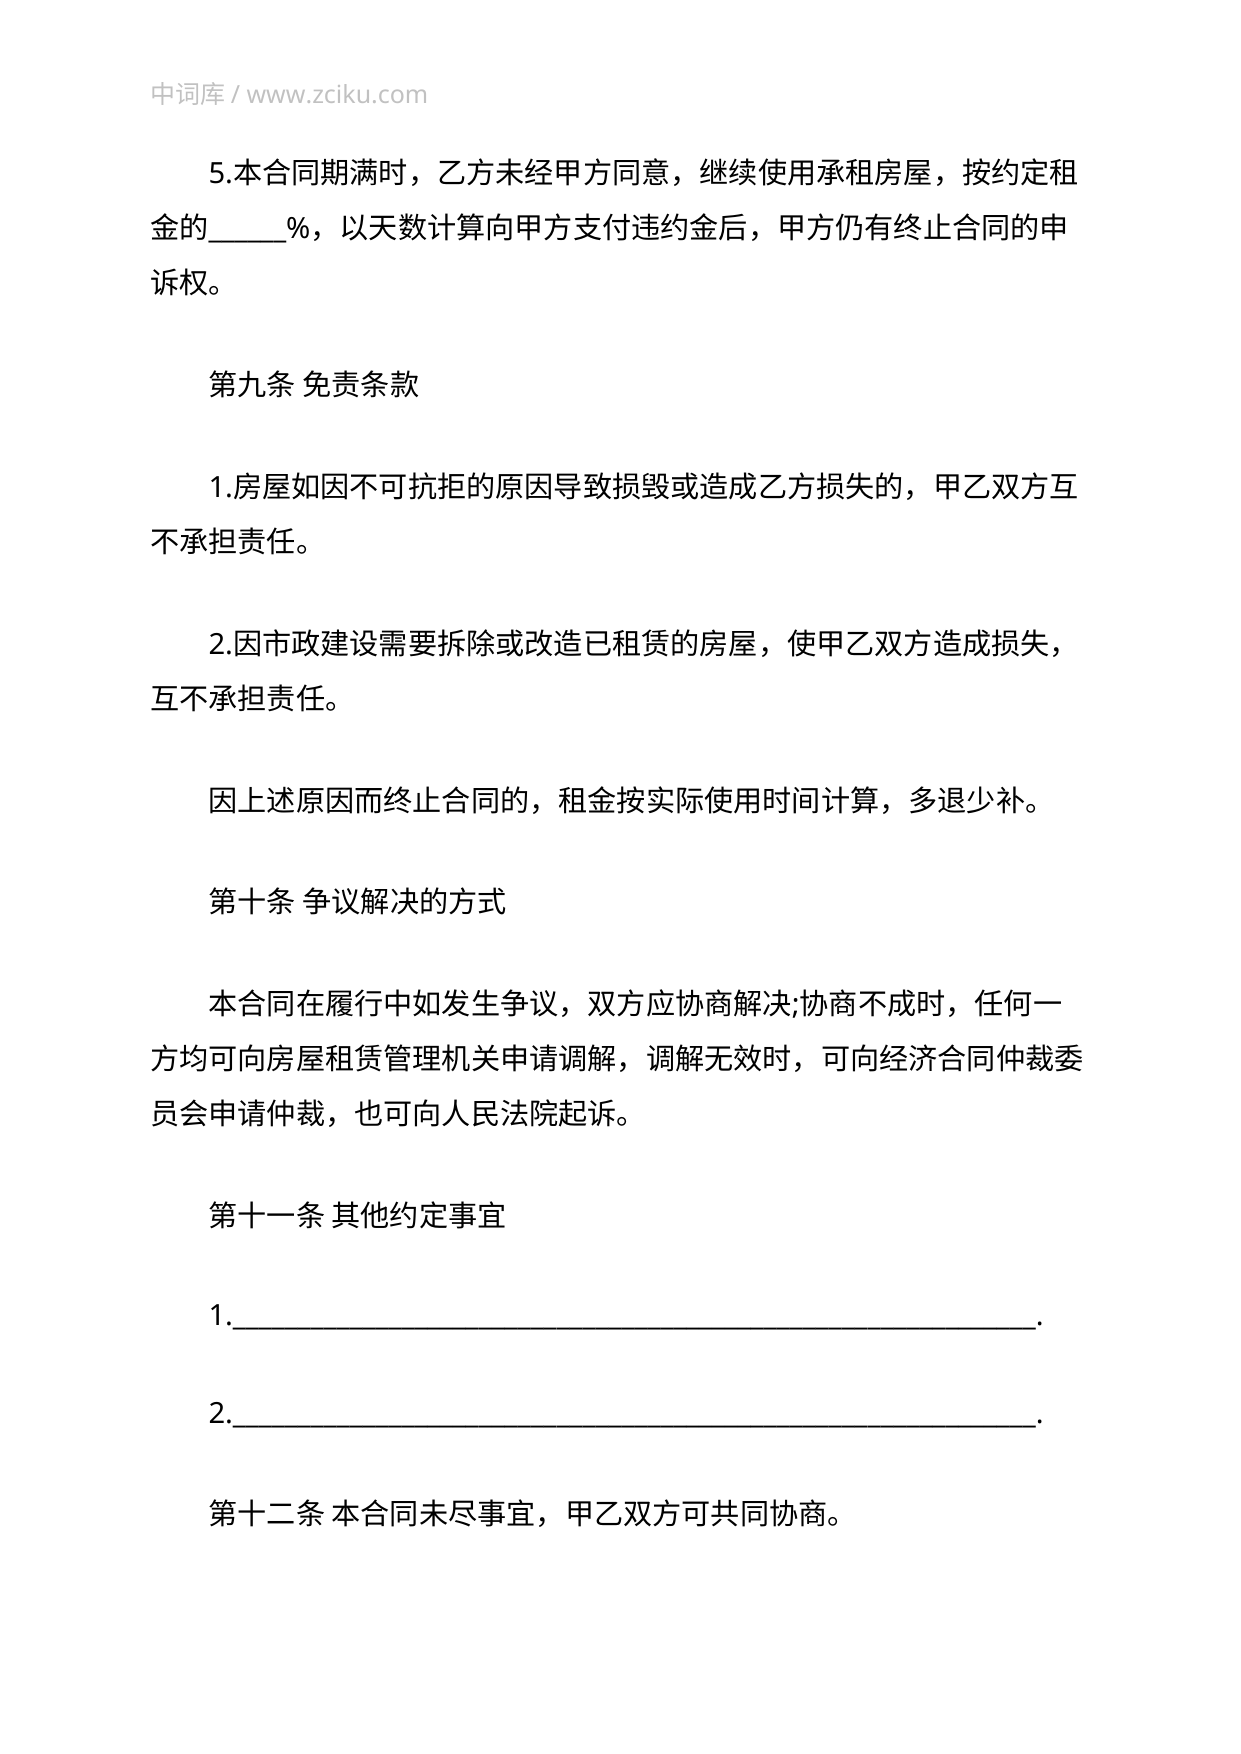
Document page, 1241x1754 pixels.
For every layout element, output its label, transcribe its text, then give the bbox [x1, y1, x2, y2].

text 5.本合同期满时，乙方未经甲方同意，继续使用承租房屋，按约定租金的______%，以天数计算向甲方支付违约金后，甲方仍有终止合同的申诉权。 [150, 150, 1090, 302]
text 2.因市政建设需要拆除或改造已租赁的房屋，使甲乙双方造成损失，互不承担责任。 [150, 620, 1090, 718]
text 第十一条 其他约定事宜 [150, 1192, 1090, 1234]
text 2.______________________________________________________________. [150, 1392, 1090, 1432]
text 第九条 免责条款 [150, 362, 1090, 404]
text 因上述原因而终止合同的，租金按实际使用时间计算，多退少补。 [150, 777, 1090, 819]
text 本合同在履行中如发生争议，双方应协商解决;协商不成时，任何一方均可向房屋租赁管理机关申请调解，调解无效时，可向经济合同仲裁委员会申请仲裁，也可向人民法院起诉。 [150, 981, 1090, 1133]
text 1.房屋如因不可抗拒的原因导致损毁或造成乙方损失的，甲乙双方互不承担责任。 [150, 463, 1090, 561]
text 1.______________________________________________________________. [150, 1294, 1090, 1334]
text 第十二条 本合同未尽事宜，甲乙双方可共同协商。 [150, 1491, 1090, 1533]
text 第十条 争议解决的方式 [150, 879, 1090, 921]
